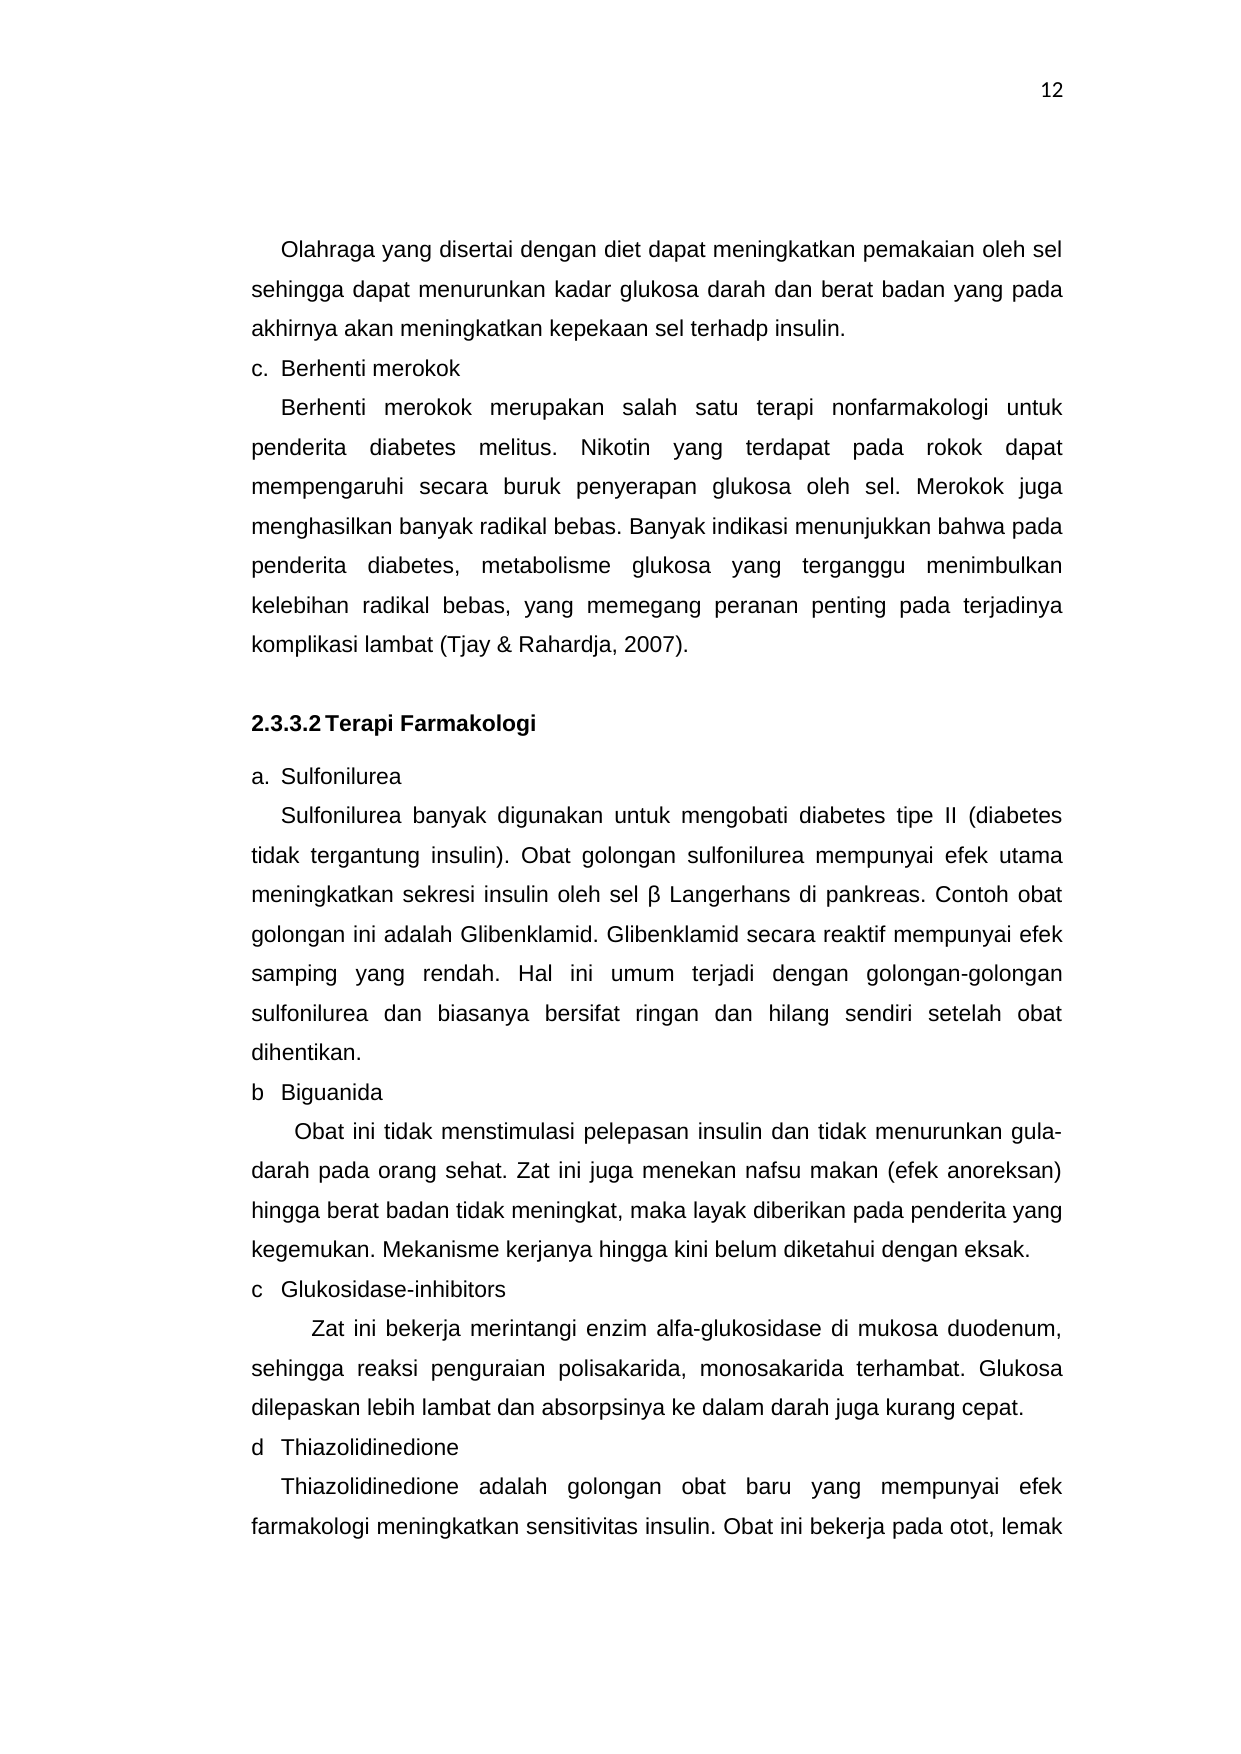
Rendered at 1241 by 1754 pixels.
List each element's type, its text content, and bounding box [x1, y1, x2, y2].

text Olahraga yang disertai dengan diet dapat meningkatkan pemakaian oleh sel sehingga dapat menurunkan kadar glukosa darah dan berat badan yang pada akhirnya akan meningkatkan kepekaan sel terhadp insulin. [251, 236, 1063, 342]
text Sulfonilurea banyak digunakan untuk mengobati diabetes tipe II (diabetes tidak tergantung insulin). Obat golongan sulfonilurea mempunyai efek utama meningkatkan sekresi insulin oleh sel β Langerhans di pankreas. Contoh obat golongan ini adalah Glibenklamid. Glibenklamid secara reaktif mempunyai efek samping yang rendah. Hal ini umum terjadi dengan golongan-golongan sulfonilurea dan biasanya bersifat ringan dan hilang sendiri setelah obat dihentikan. [251, 802, 1063, 1065]
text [251, 1473, 1063, 1539]
list Glukosidase-inhibitors [251, 1276, 1063, 1302]
list Berhenti merokok [251, 355, 1063, 381]
list Biguanida [251, 1078, 1063, 1105]
text Berhenti merokok merupakan salah satu terapi nonfarmakologi untuk penderita diabetes melitus. Nikotin yang terdapat pada rokok dapat mempengaruhi secara buruk penyerapan glukosa oleh sel. Merokok juga menghasilkan banyak radikal bebas. Banyak indikasi menunjukkan bahwa pada penderita diabetes, metabolisme glukosa yang terganggu menimbulkan kelebihan radikal bebas, yang memegang peranan penting pada terjadinya komplikasi lambat (Tjay & Rahardja, 2007). [251, 394, 1063, 657]
list Terapi Farmakologi [251, 710, 1063, 736]
text Obat ini tidak menstimulasi pelepasan insulin dan tidak menurunkan gula-darah pada orang sehat. Zat ini juga menekan nafsu makan (efek anoreksan) hingga berat badan tidak meningkat, maka layak diberikan pada penderita yang kegemukan. Mekanisme kerjanya hingga kini belum diketahui dengan eksak. [251, 1118, 1063, 1263]
list Thiazolidinedione [251, 1434, 1063, 1460]
list Sulfonilurea [251, 763, 1063, 789]
text Zat ini bekerja merintangi enzim alfa-glukosidase di mukosa duodenum, sehingga reaksi penguraian polisakarida, monosakarida terhambat. Glukosa dilepaskan lebih lambat dan absorpsinya ke dalam darah juga kurang cepat. [251, 1315, 1063, 1421]
